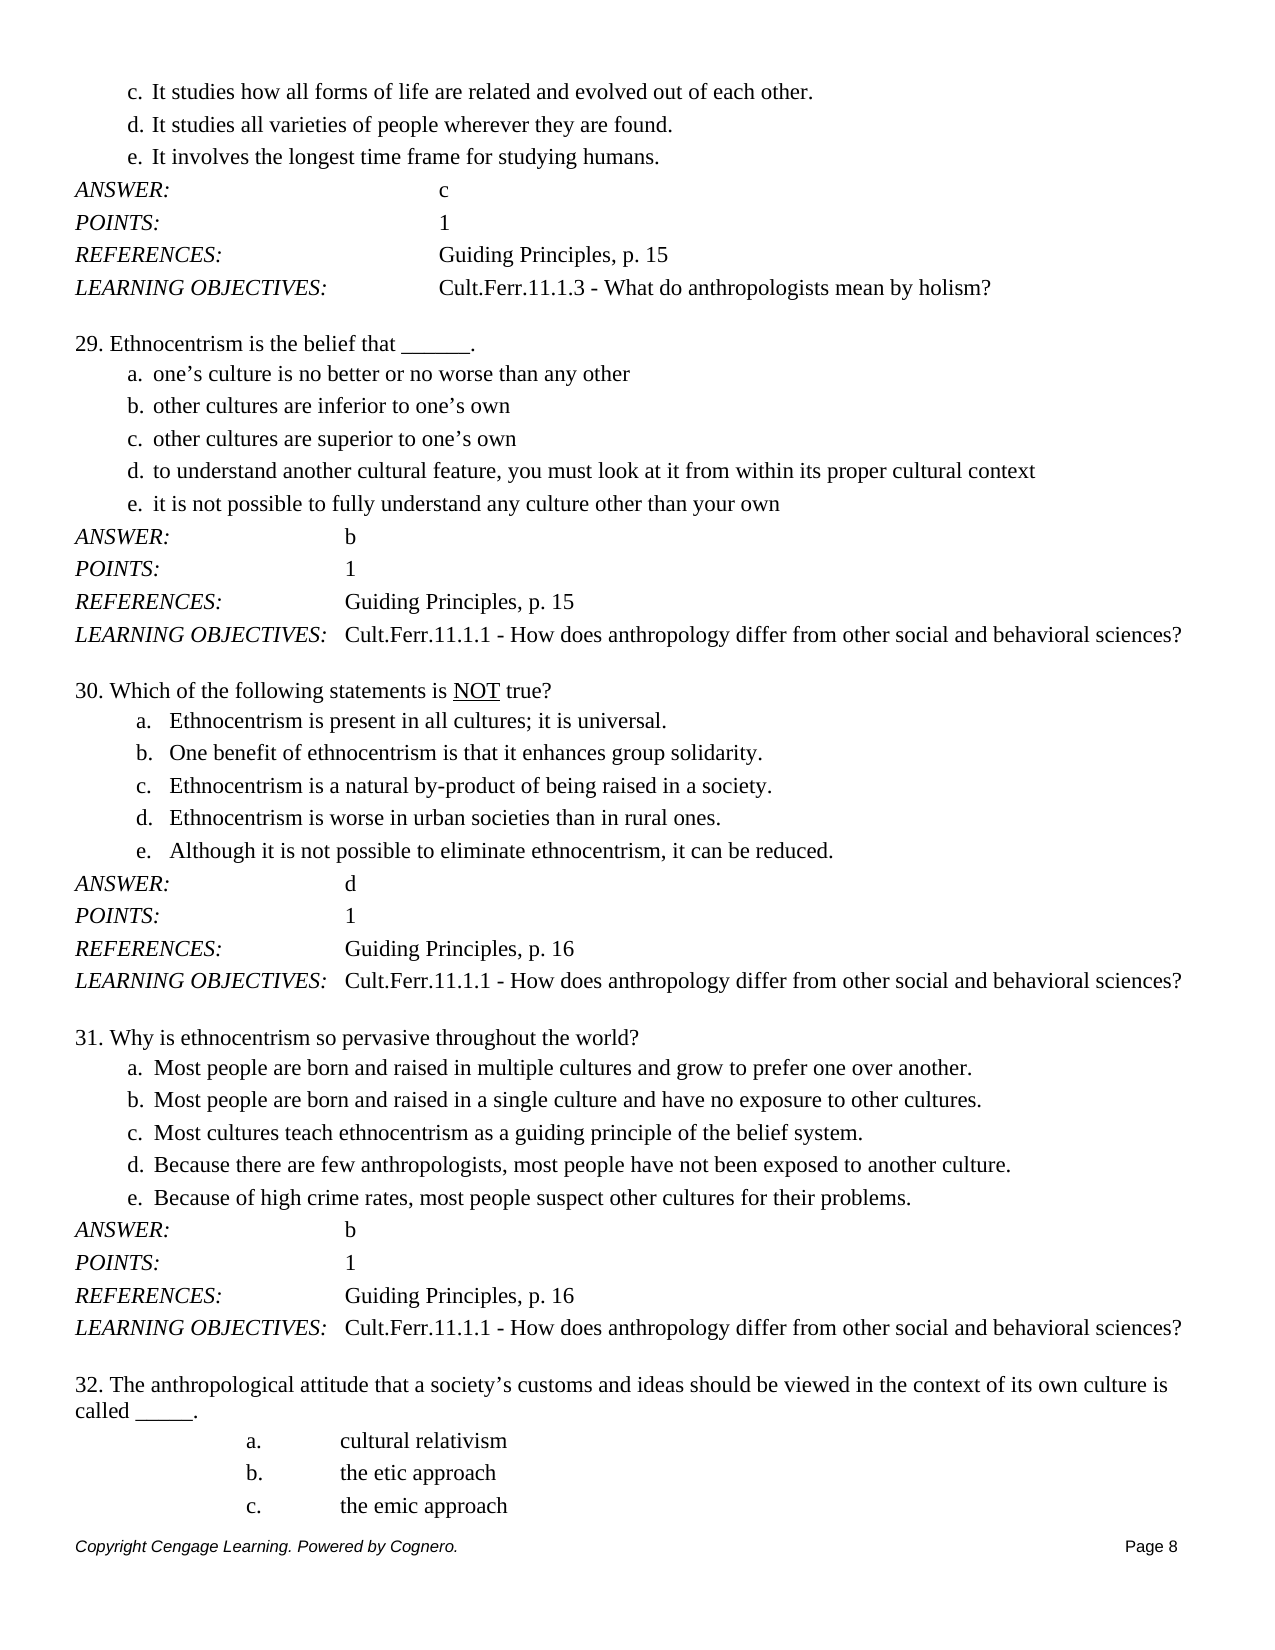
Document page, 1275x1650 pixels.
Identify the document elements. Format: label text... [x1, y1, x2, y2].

table_header 31. Why is ethnocentrism so pervasive throughout the world? [75, 1024, 1200, 1344]
table_header 29. Ethnocentrism is the belief that ______. [75, 330, 1200, 650]
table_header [75, 75, 1200, 303]
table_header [75, 1371, 1200, 1521]
table_header 30. Which of the following statements is NOT true? [75, 677, 1200, 997]
